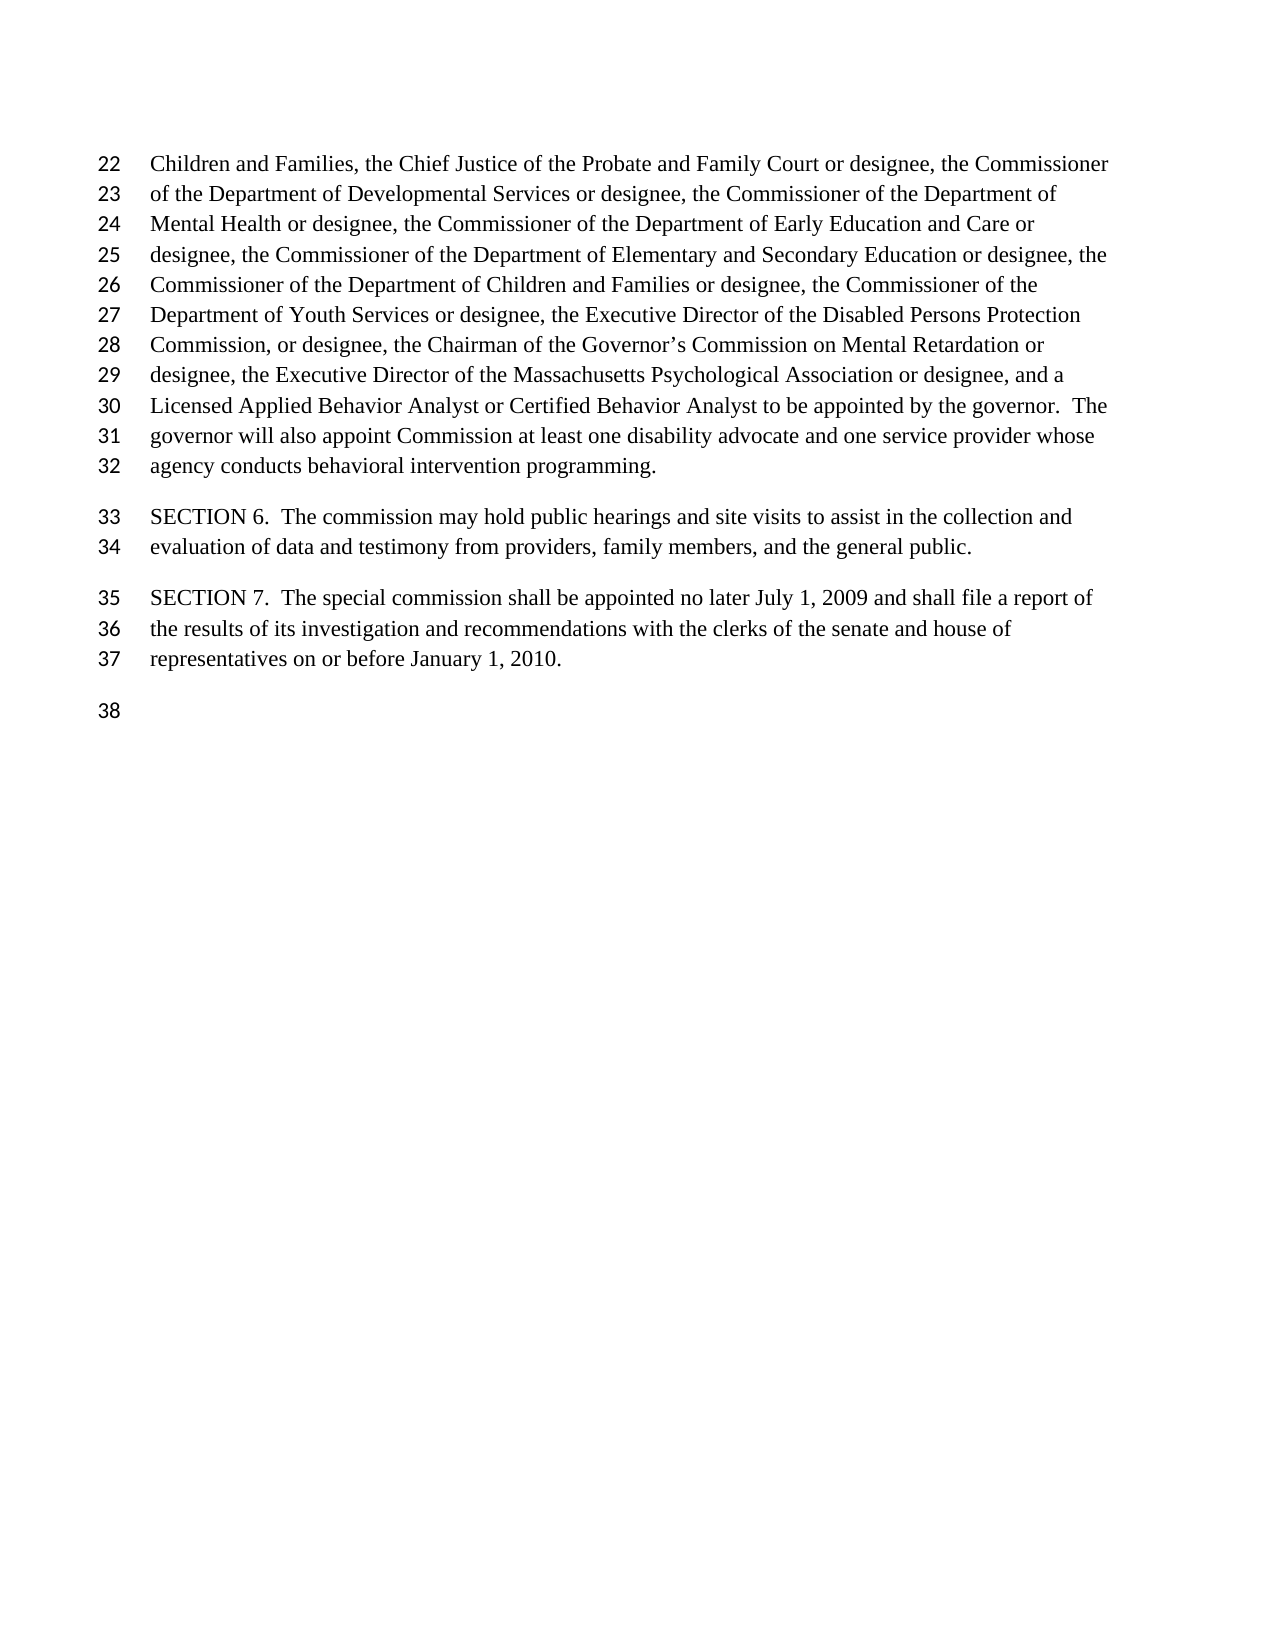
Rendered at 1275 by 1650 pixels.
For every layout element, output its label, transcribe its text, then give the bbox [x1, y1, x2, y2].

text SECTION 6. The commission may hold public hearings and site visits to assist in the collection and evaluation of data and testimony from providers, family members, and the general public. [150, 503, 1125, 560]
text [150, 150, 1125, 478]
text SECTION 7. The special commission shall be appointed no later July 1, 2009 and shall file a report of the results of its investigation and recommendations with the clerks of the senate and house of representatives on or before January 1, 2010. [150, 584, 1125, 671]
